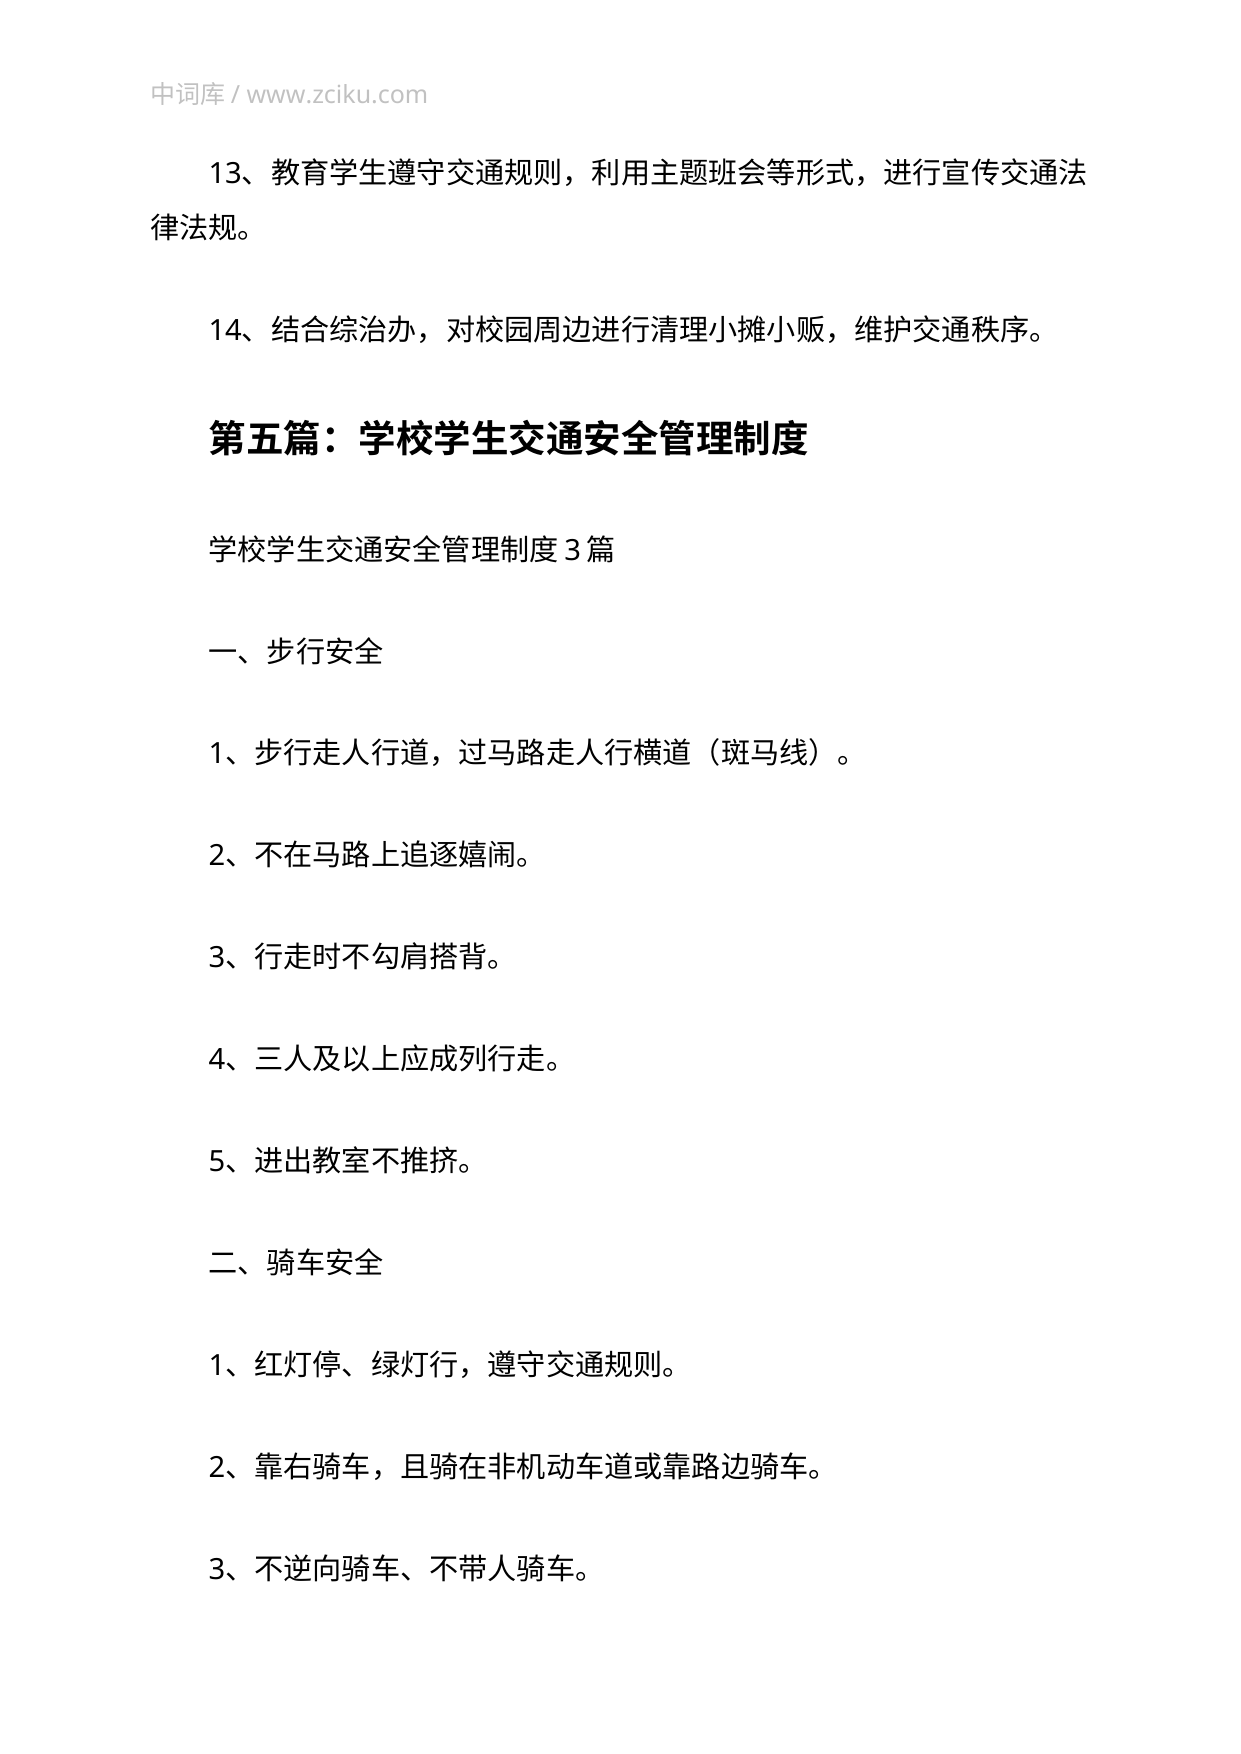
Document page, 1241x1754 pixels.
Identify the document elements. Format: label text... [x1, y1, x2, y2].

text 3、不逆向骑车、不带人骑车。 [150, 1546, 1090, 1588]
text 一、步行安全 [150, 628, 1090, 670]
text 13、教育学生遵守交通规则，利用主题班会等形式，进行宣传交通法律法规。 [150, 150, 1090, 247]
text 2、不在马路上追逐嬉闹。 [150, 832, 1090, 874]
text 1、红灯停、绿灯行，遵守交通规则。 [150, 1342, 1090, 1384]
text 3、行走时不勾肩搭背。 [150, 934, 1090, 976]
text 第五篇：学校学生交通安全管理制度 [150, 409, 1090, 463]
text 二、骑车安全 [150, 1240, 1090, 1282]
text 1、步行走人行道，过马路走人行横道（斑马线）。 [150, 730, 1090, 772]
text 14、结合综治办，对校园周边进行清理小摊小贩，维护交通秩序。 [150, 307, 1090, 349]
text 5、进出教室不推挤。 [150, 1138, 1090, 1180]
text 4、三人及以上应成列行走。 [150, 1036, 1090, 1078]
text 学校学生交通安全管理制度3篇 [150, 526, 1090, 568]
text 2、靠右骑车，且骑在非机动车道或靠路边骑车。 [150, 1443, 1090, 1486]
